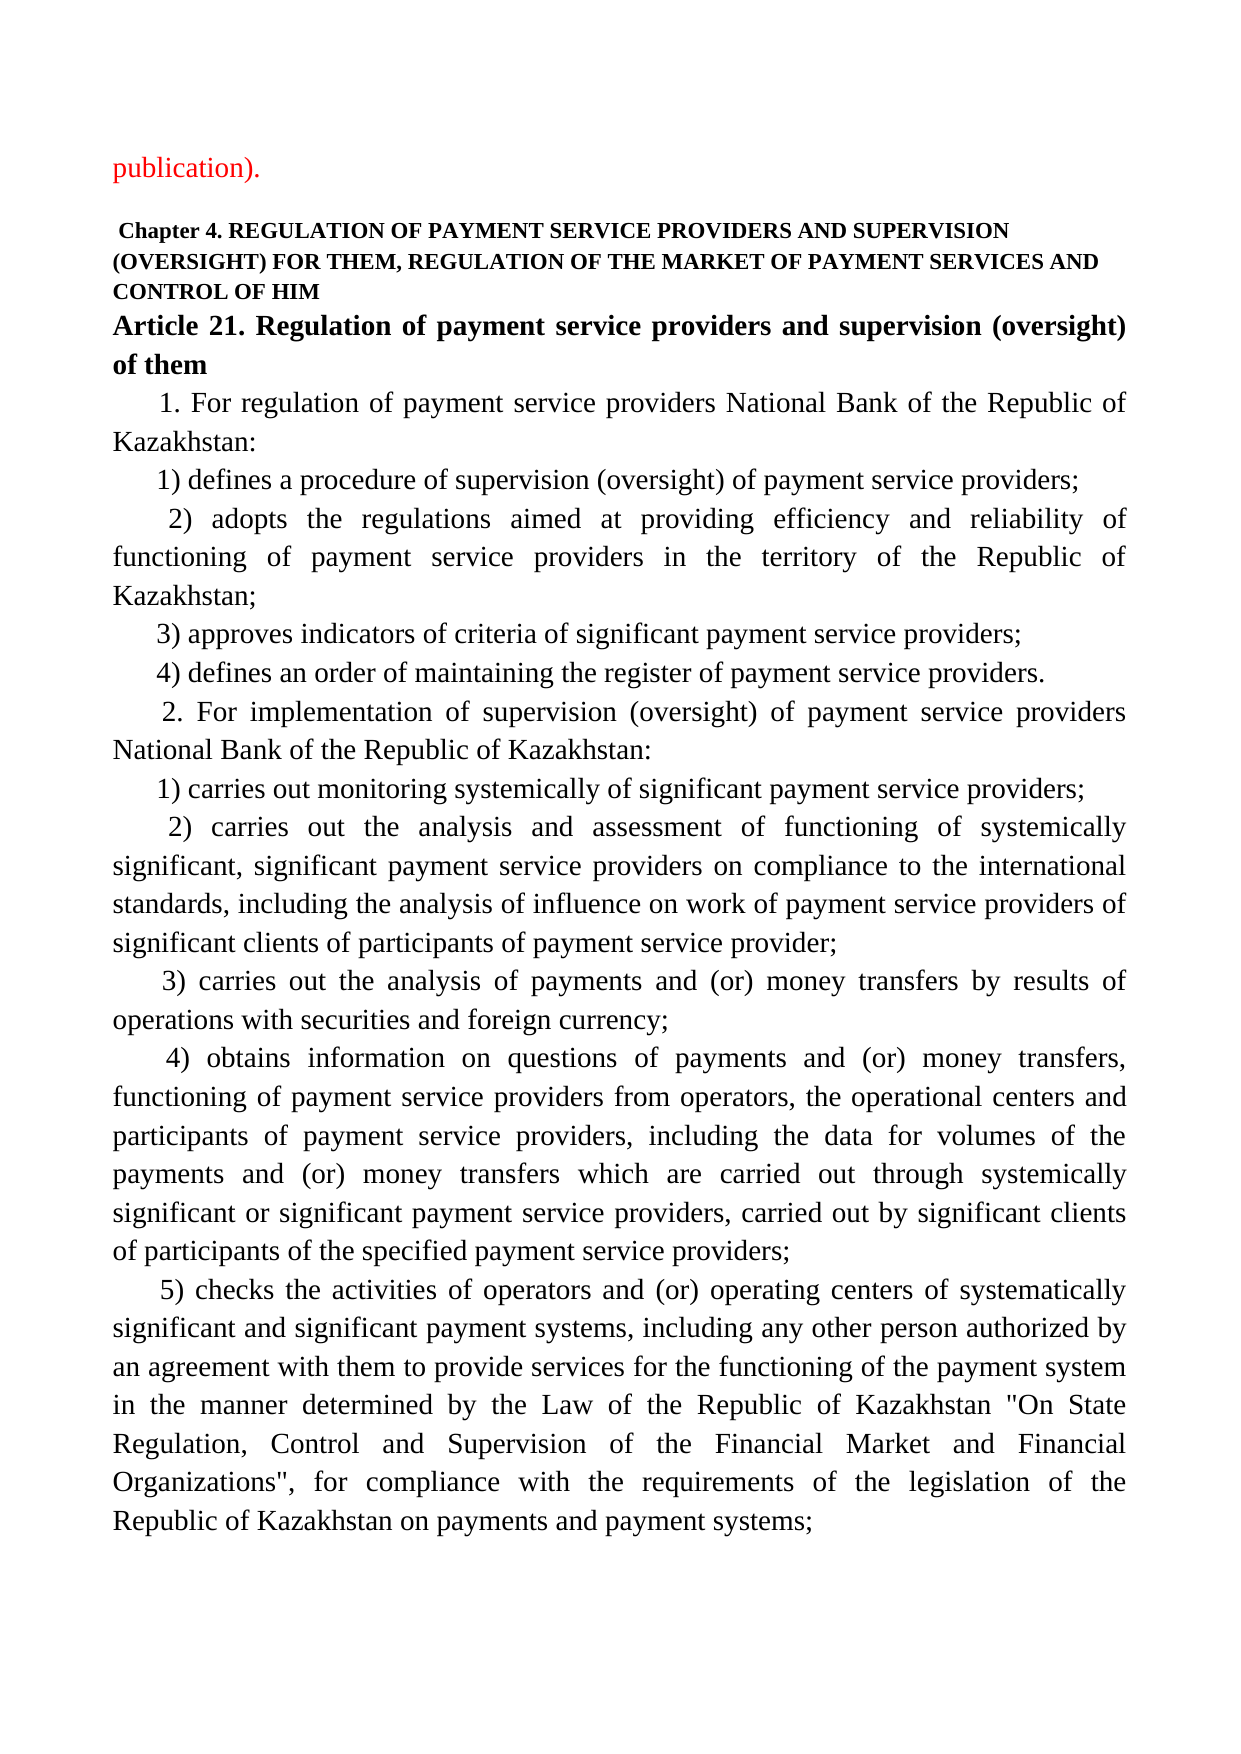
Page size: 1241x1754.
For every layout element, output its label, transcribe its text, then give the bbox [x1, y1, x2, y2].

text Chapter 4. REGULATION OF PAYMENT SERVICE PROVIDERS AND SUPERVISION (OVERSIGHT) FOR THEM, REGULATION OF THE MARKET OF PAYMENT SERVICES AND CONTROL OF HIM [112, 218, 1128, 304]
text 2. For implementation of supervision (oversight) of payment service providers National Bank of the Republic of Kazakhstan: [112, 694, 1128, 766]
text 1) carries out monitoring systemically of significant payment service providers; [112, 771, 1128, 804]
text 3) approves indicators of criteria of significant payment service providers; [112, 617, 1128, 650]
text 2) carries out the analysis and assessment of functioning of systemically significant, significant payment service providers on compliance to the international standards, including the analysis of influence on work of payment service providers of significant clients of participants of payment service provider; [112, 809, 1128, 958]
text 1. For regulation of payment service providers National Bank of the Republic of Kazakhstan: [112, 385, 1128, 457]
text 5) checks the activities of operators and (or) operating centers of systematically significant and significant payment systems, including any other person authorized by an agreement with them to provide services for the functioning of the payment system in the manner determined by the Law of the Republic of Kazakhstan "On State Regulation, Control and Supervision of the Financial Market and Financial Organizations", for compliance with the requirements of the legislation of the Republic of Kazakhstan on payments and payment systems; [112, 1272, 1128, 1537]
text 2) adopts the regulations aimed at providing efficiency and reliability of functioning of payment service providers in the territory of the Republic of Kazakhstan; [112, 501, 1128, 612]
text 4) defines an order of maintaining the register of payment service providers. [112, 655, 1128, 689]
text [112, 150, 1128, 214]
text 1) defines a procedure of supervision (oversight) of payment service providers; [112, 462, 1128, 496]
text Article 21. Regulation of payment service providers and supervision (oversight) of them [112, 308, 1128, 380]
text 4) obtains information on questions of payments and (or) money transfers, functioning of payment service providers from operators, the operational centers and participants of payment service providers, including the data for volumes of the payments and (or) money transfers which are carried out through systemically significant or significant payment service providers, carried out by significant clients of participants of the specified payment service providers; [112, 1041, 1128, 1267]
text 3) carries out the analysis of payments and (or) money transfers by results of operations with securities and foreign currency; [112, 963, 1128, 1036]
